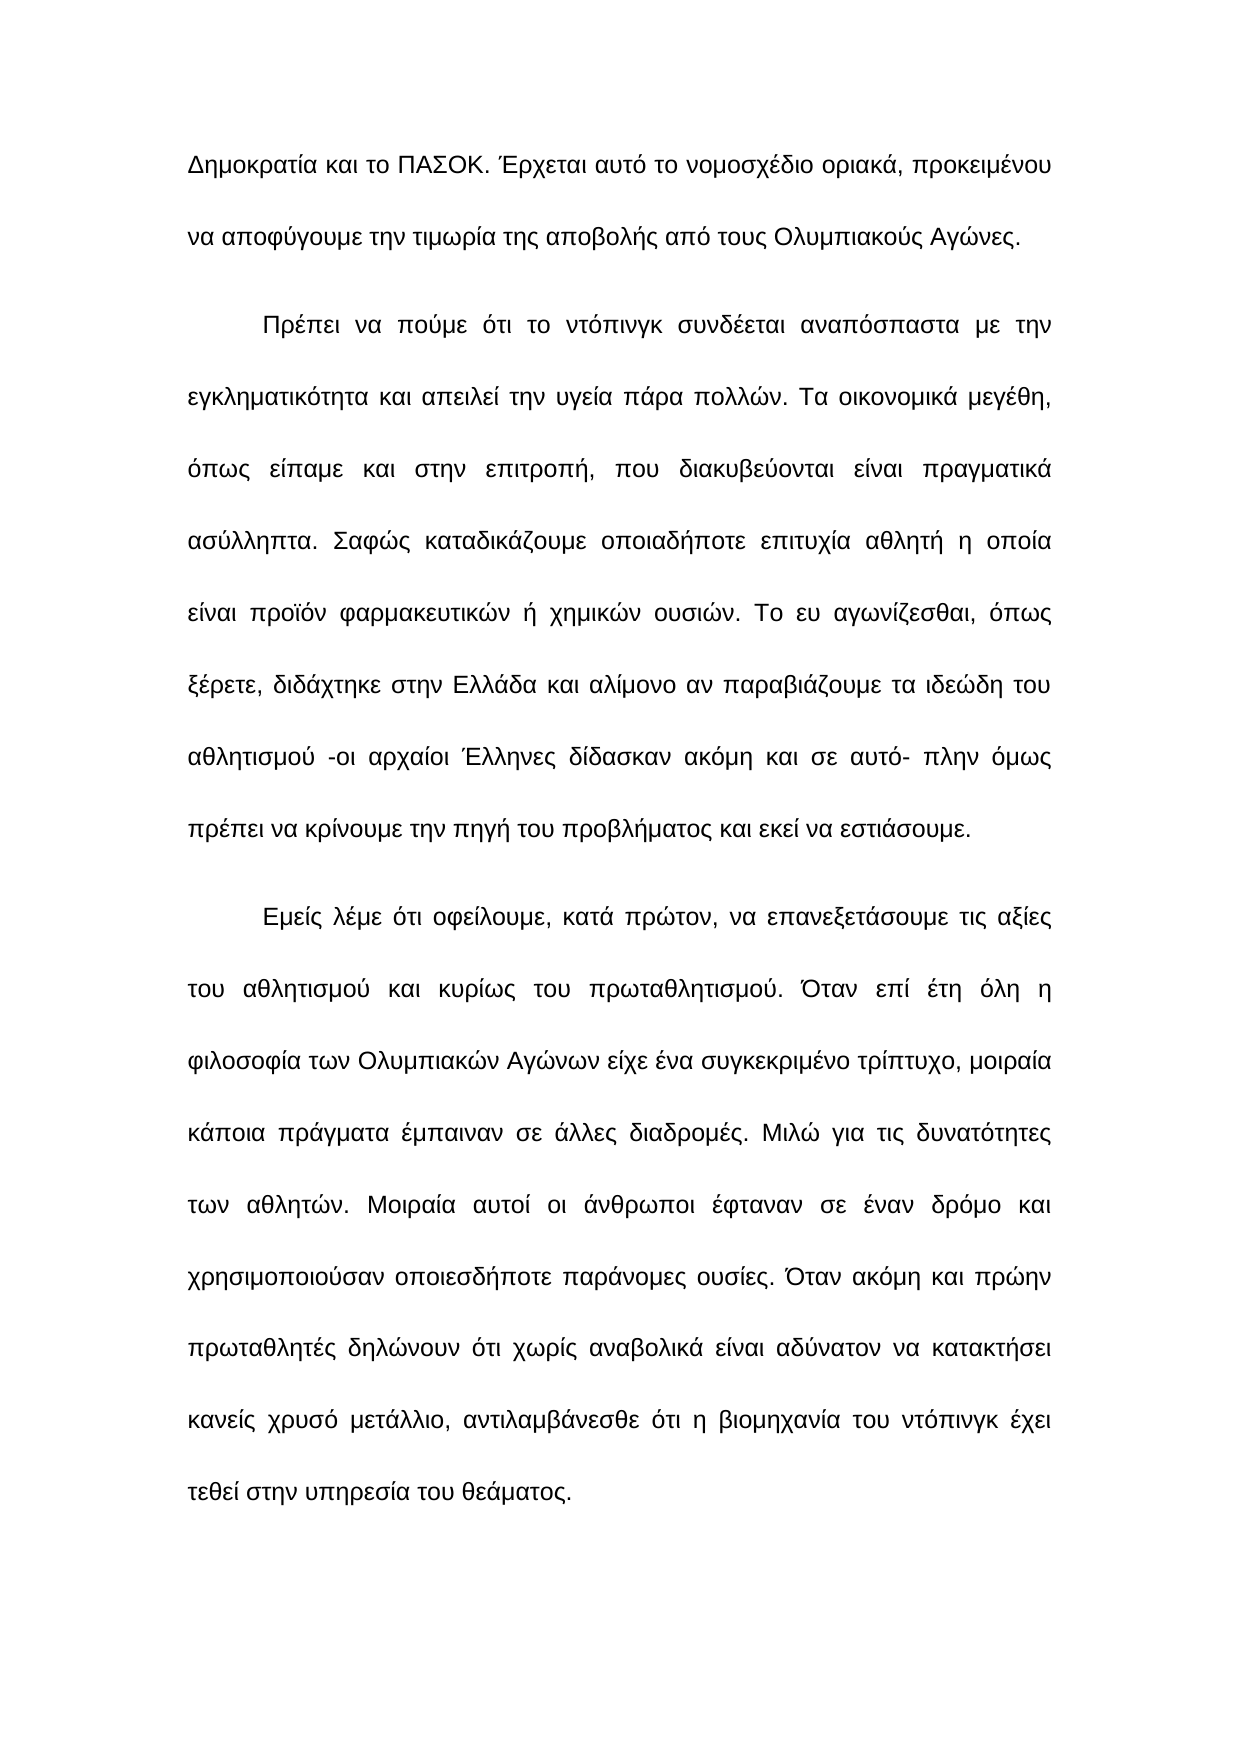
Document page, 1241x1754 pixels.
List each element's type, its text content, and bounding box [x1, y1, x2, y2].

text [187, 150, 1053, 251]
text Εμείς λέμε ότι οφείλουμε, κατά πρώτον, να επανεξετάσουμε τις αξίες του αθλητισμού και κυρίως του πρωταθλητισμού. Όταν επί έτη όλη η φιλοσοφία των Ολυμπιακών Αγώνων είχε ένα συγκεκριμένο τρίπτυχο, μοιραία κάποια πράγματα έμπαιναν σε άλλες διαδρομές. Μιλώ για τις δυνατότητες των αθλητών. Μοιραία αυτοί οι άνθρωποι έφταναν σε έναν δρόμο και χρησιμοποιούσαν οποιεσδήποτε παράνομες ουσίες. Όταν ακόμη και πρώην πρωταθλητές δηλώνουν ότι χωρίς αναβολικά είναι αδύνατον να κατακτήσει κανείς χρυσό μετάλλιο, αντιλαμβάνεσθε ότι η βιομηχανία του ντόπινγκ έχει τεθεί στην υπηρεσία του θεάματος. [187, 902, 1053, 1506]
text Πρέπει να πούμε ότι το ντόπινγκ συνδέεται αναπόσπαστα με την εγκληματικότητα και απειλεί την υγεία πάρα πολλών. Τα οικονομικά μεγέθη, όπως είπαμε και στην επιτροπή, που διακυβεύονται είναι πραγματικά ασύλληπτα. Σαφώς καταδικάζουμε οποιαδήποτε επιτυχία αθλητή η οποία είναι προϊόν φαρμακευτικών ή χημικών ουσιών. Το ευ αγωνίζεσθαι, όπως ξέρετε, διδάχτηκε στην Ελλάδα και αλίμονο αν παραβιάζουμε τα ιδεώδη του αθλητισμού -οι αρχαίοι Έλληνες δίδασκαν ακόμη και σε αυτό- πλην όμως πρέπει να κρίνουμε την πηγή του προβλήματος και εκεί να εστιάσουμε. [187, 310, 1053, 842]
